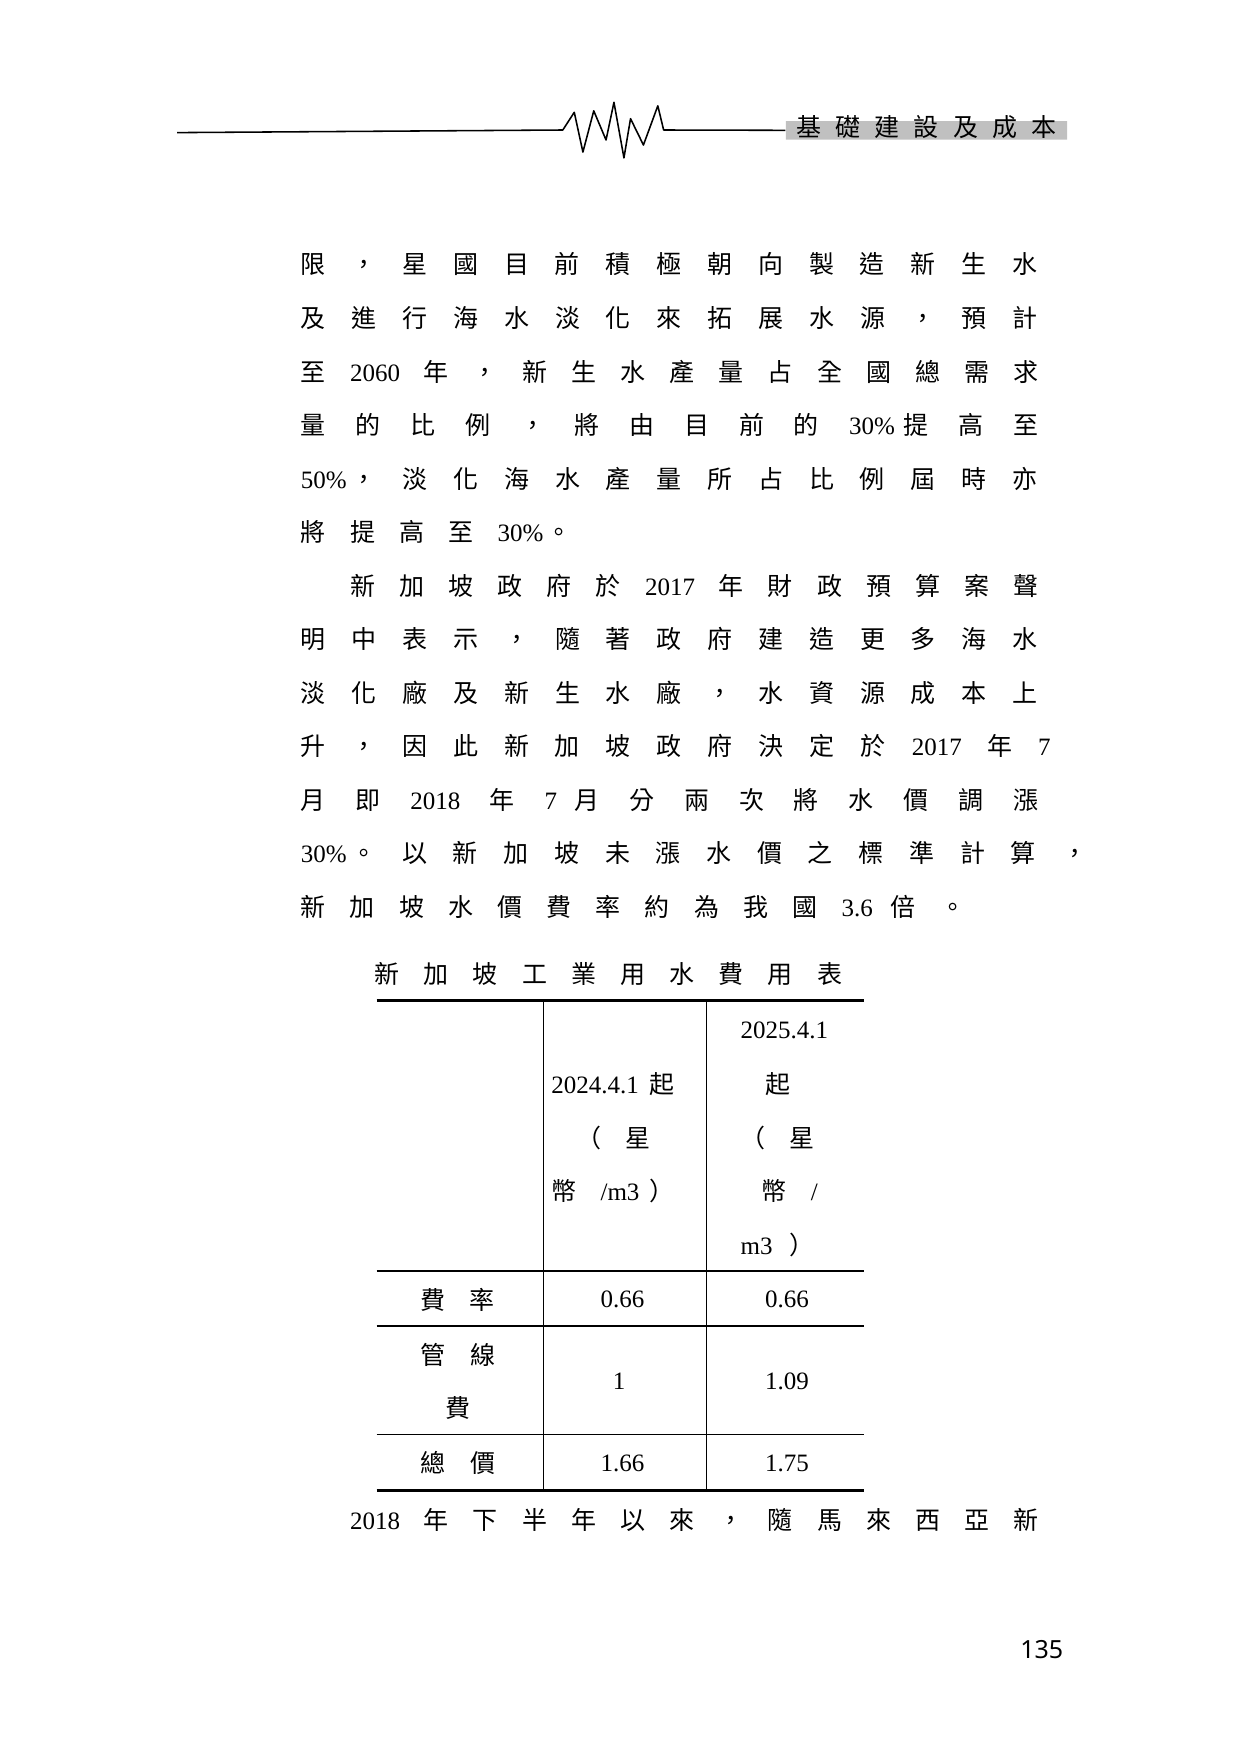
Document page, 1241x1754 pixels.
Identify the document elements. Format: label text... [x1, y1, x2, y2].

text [276, 1492, 1063, 1546]
table_cell 費率 [377, 1272, 543, 1325]
table_cell 1.75 [707, 1435, 863, 1489]
table_cell 總價 [377, 1435, 543, 1489]
table_cell 1.09 [707, 1327, 863, 1434]
table_cell 1 [544, 1327, 706, 1434]
table_cell 0.66 [544, 1272, 706, 1325]
table_header [377, 1002, 543, 1270]
text 新加坡政府於2017年財政預算案聲明中表示，隨著政府建造更多海水淡化廠及新生水廠，水資源成本上升，因此新加坡政府決定於2017年7月即2018年7月分兩次將水價調漲30%。以新加坡未漲水價之標準計算，新加坡水價費率約為我國3.6倍。 [276, 557, 1063, 932]
table_header 2025.4.1起（星幣/m3） [707, 1002, 863, 1270]
table_cell 0.66 [707, 1272, 863, 1325]
text 新加坡工業用水費用表 [178, 946, 1063, 999]
table_cell 1.66 [544, 1435, 706, 1489]
table_header 2024.4.1起（星幣/m3） [544, 1002, 706, 1270]
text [276, 236, 1063, 557]
table_cell 管線費 [377, 1327, 543, 1434]
